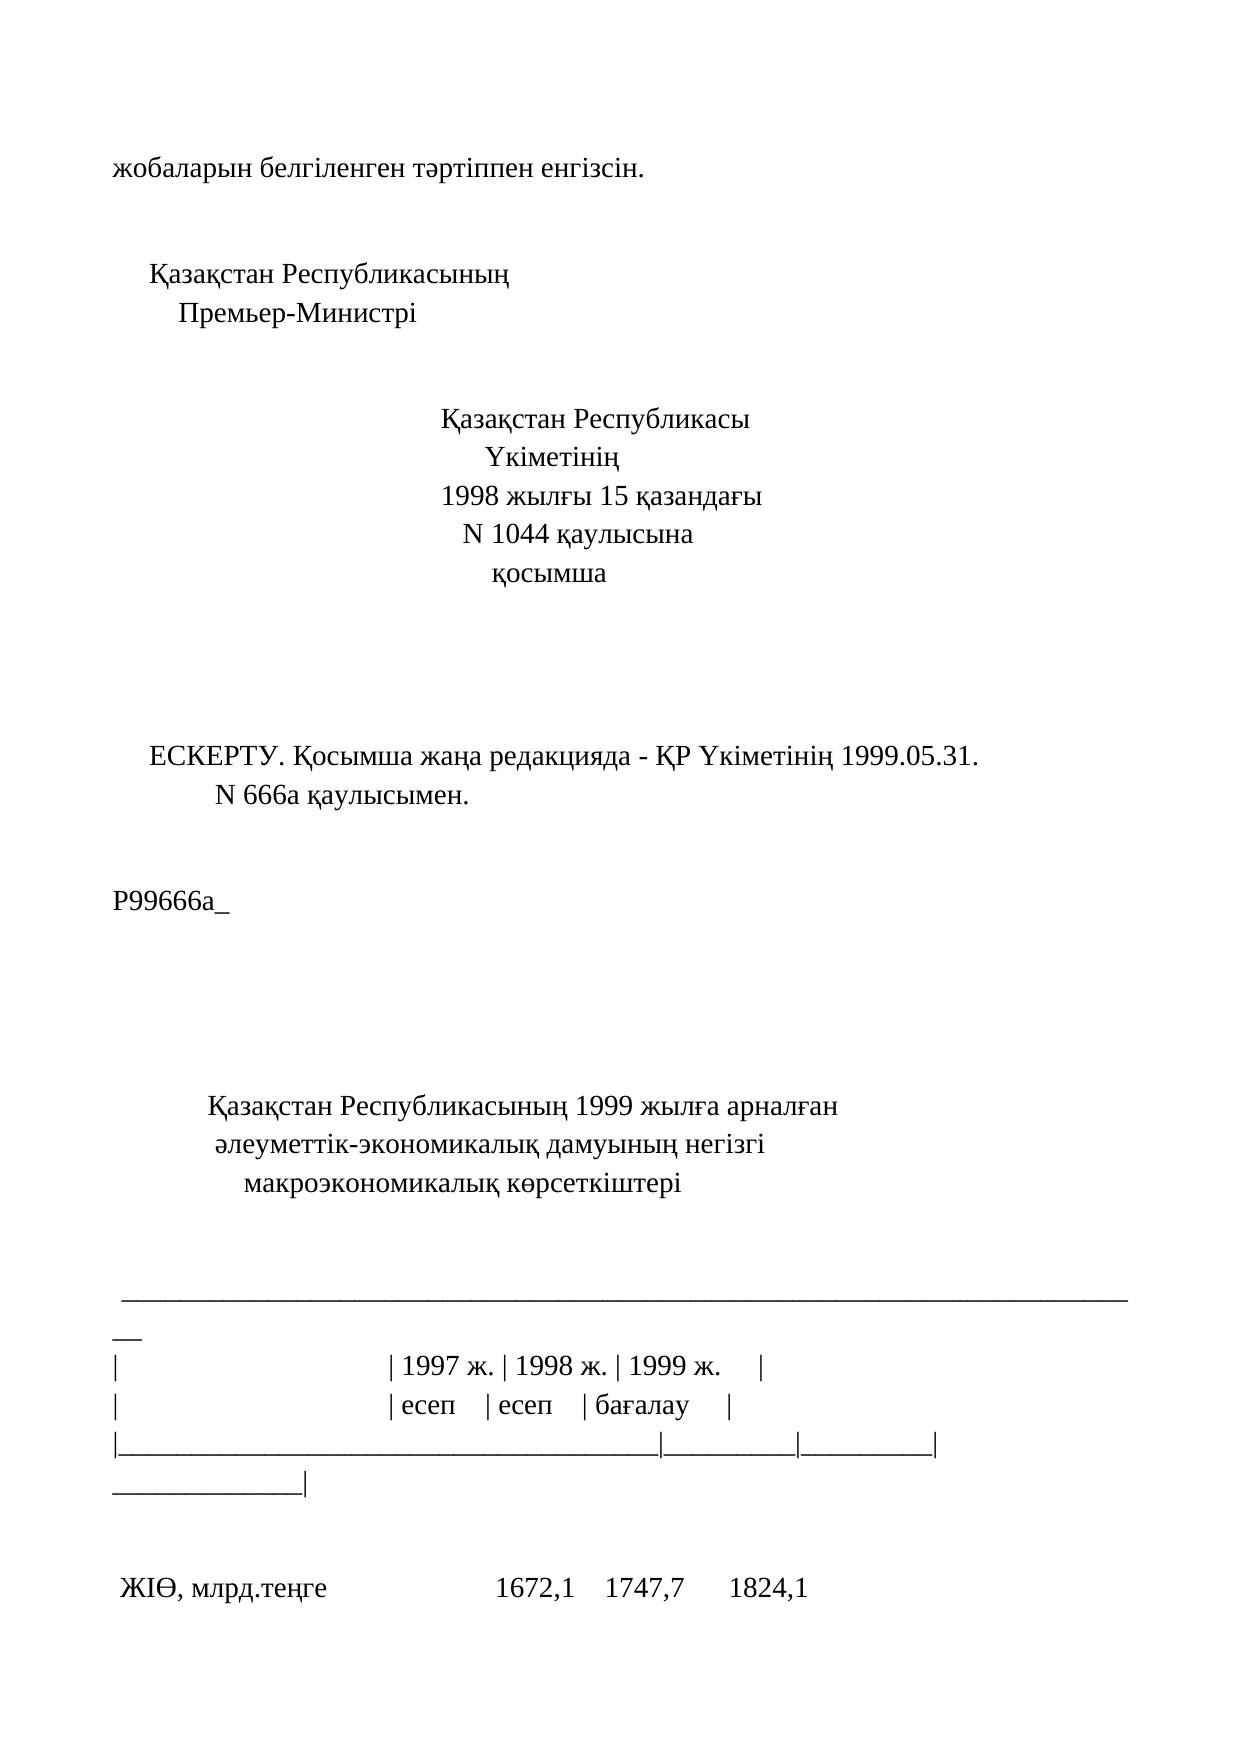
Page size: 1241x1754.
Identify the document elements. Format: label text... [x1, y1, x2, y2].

text Қазақстан Республикасы [112, 401, 1128, 434]
text 1998 жылғы 15 қазандағы [112, 478, 1128, 511]
text | | 1997 ж. | 1998 ж. | 1999 ж. | [112, 1348, 1128, 1382]
text Қазақстан Республикасының [112, 256, 1128, 290]
text Үкіметінің [112, 439, 1128, 473]
text P99666a_ [112, 883, 1128, 916]
text Қазақстан Республикасының 1999 жылға арналған [112, 1088, 1128, 1122]
text _______________________________________________________________________ [112, 1271, 1128, 1343]
text ЖІӨ, млрд.теңге 1672,1 1747,7 1824,1 [112, 1570, 1128, 1604]
text әлеуметтік-экономикалық дамуының негізгі [112, 1127, 1128, 1160]
text макроэкономикалық көрсеткіштері [112, 1165, 1128, 1199]
text | | есеп | есеп | бағалау | [112, 1387, 1128, 1420]
text ЕСКЕРТУ. Қосымша жаңа редакцияда - ҚР Үкіметінің 1999.05.31. [112, 738, 1128, 772]
text N 1044 қаулысына [112, 516, 1128, 550]
text N 666a қаулысымен. [112, 777, 1128, 810]
text қосымша [112, 555, 1128, 588]
text жобаларын белгiленген тәртiппен енгiзсiн. [112, 150, 1128, 183]
text |_____________________________________|_________|_________|_____________| [112, 1425, 1128, 1497]
text Премьер-Министрi [112, 295, 1128, 328]
